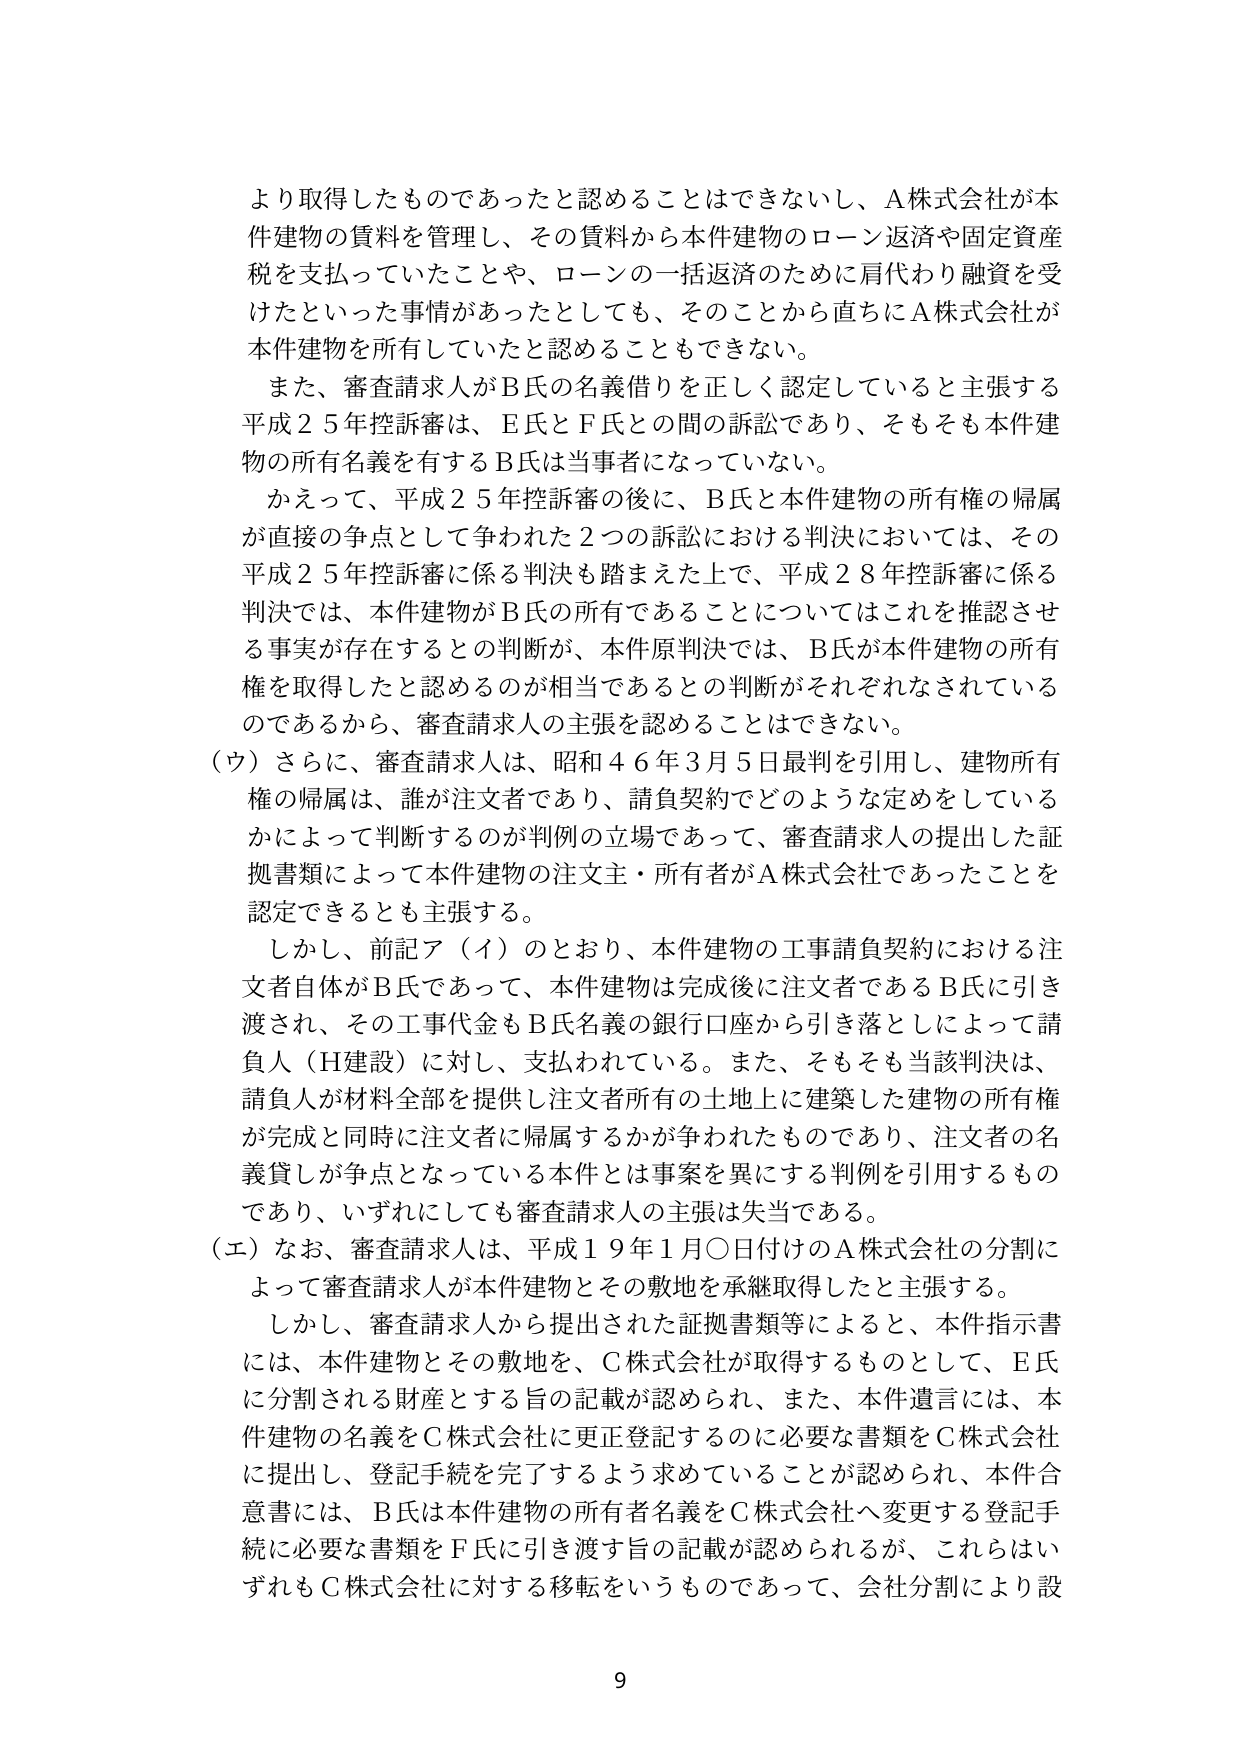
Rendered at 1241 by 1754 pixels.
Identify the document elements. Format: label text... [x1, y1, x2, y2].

text また、審査請求人がＢ氏の名義借りを正しく認定していると主張する平成２５年控訴審は、Ｅ氏とＦ氏との間の訴訟であり、そもそも本件建物の所有名義を有するＢ氏は当事者になっていない。 [241, 367, 1063, 479]
text （エ）なお、審査請求人は、平成１９年１月○日付けのＡ株式会社の分割によって審査請求人が本件建物とその敷地を承継取得したと主張する。 [197, 1229, 1063, 1304]
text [197, 179, 1063, 367]
text しかし、前記ア（イ）のとおり、本件建物の工事請負契約における注文者自体がＢ氏であって、本件建物は完成後に注文者であるＢ氏に引き渡され、その工事代金もＢ氏名義の銀行口座から引き落としによって請負人（Ｈ建設）に対し、支払われている。また、そもそも当該判決は、請負人が材料全部を提供し注文者所有の土地上に建築した建物の所有権が完成と同時に注文者に帰属するかが争われたものであり、注文者の名義貸しが争点となっている本件とは事案を異にする判例を引用するものであり、いずれにしても審査請求人の主張は失当である。 [241, 929, 1063, 1229]
text かえって、平成２５年控訴審の後に、Ｂ氏と本件建物の所有権の帰属が直接の争点として争われた２つの訴訟における判決においては、その平成２５年控訴審に係る判決も踏まえた上で、平成２８年控訴審に係る判決では、本件建物がＢ氏の所有であることについてはこれを推認させる事実が存在するとの判断が、本件原判決では、Ｂ氏が本件建物の所有権を取得したと認めるのが相当であるとの判断がそれぞれなされているのであるから、審査請求人の主張を認めることはできない。 [241, 479, 1063, 742]
text （ウ）さらに、審査請求人は、昭和４６年３月５日最判を引用し、建物所有権の帰属は、誰が注文者であり、請負契約でどのような定めをしているかによって判断するのが判例の立場であって、審査請求人の提出した証拠書類によって本件建物の注文主・所有者がＡ株式会社であったことを認定できるとも主張する。 [197, 742, 1063, 929]
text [241, 1304, 1063, 1604]
